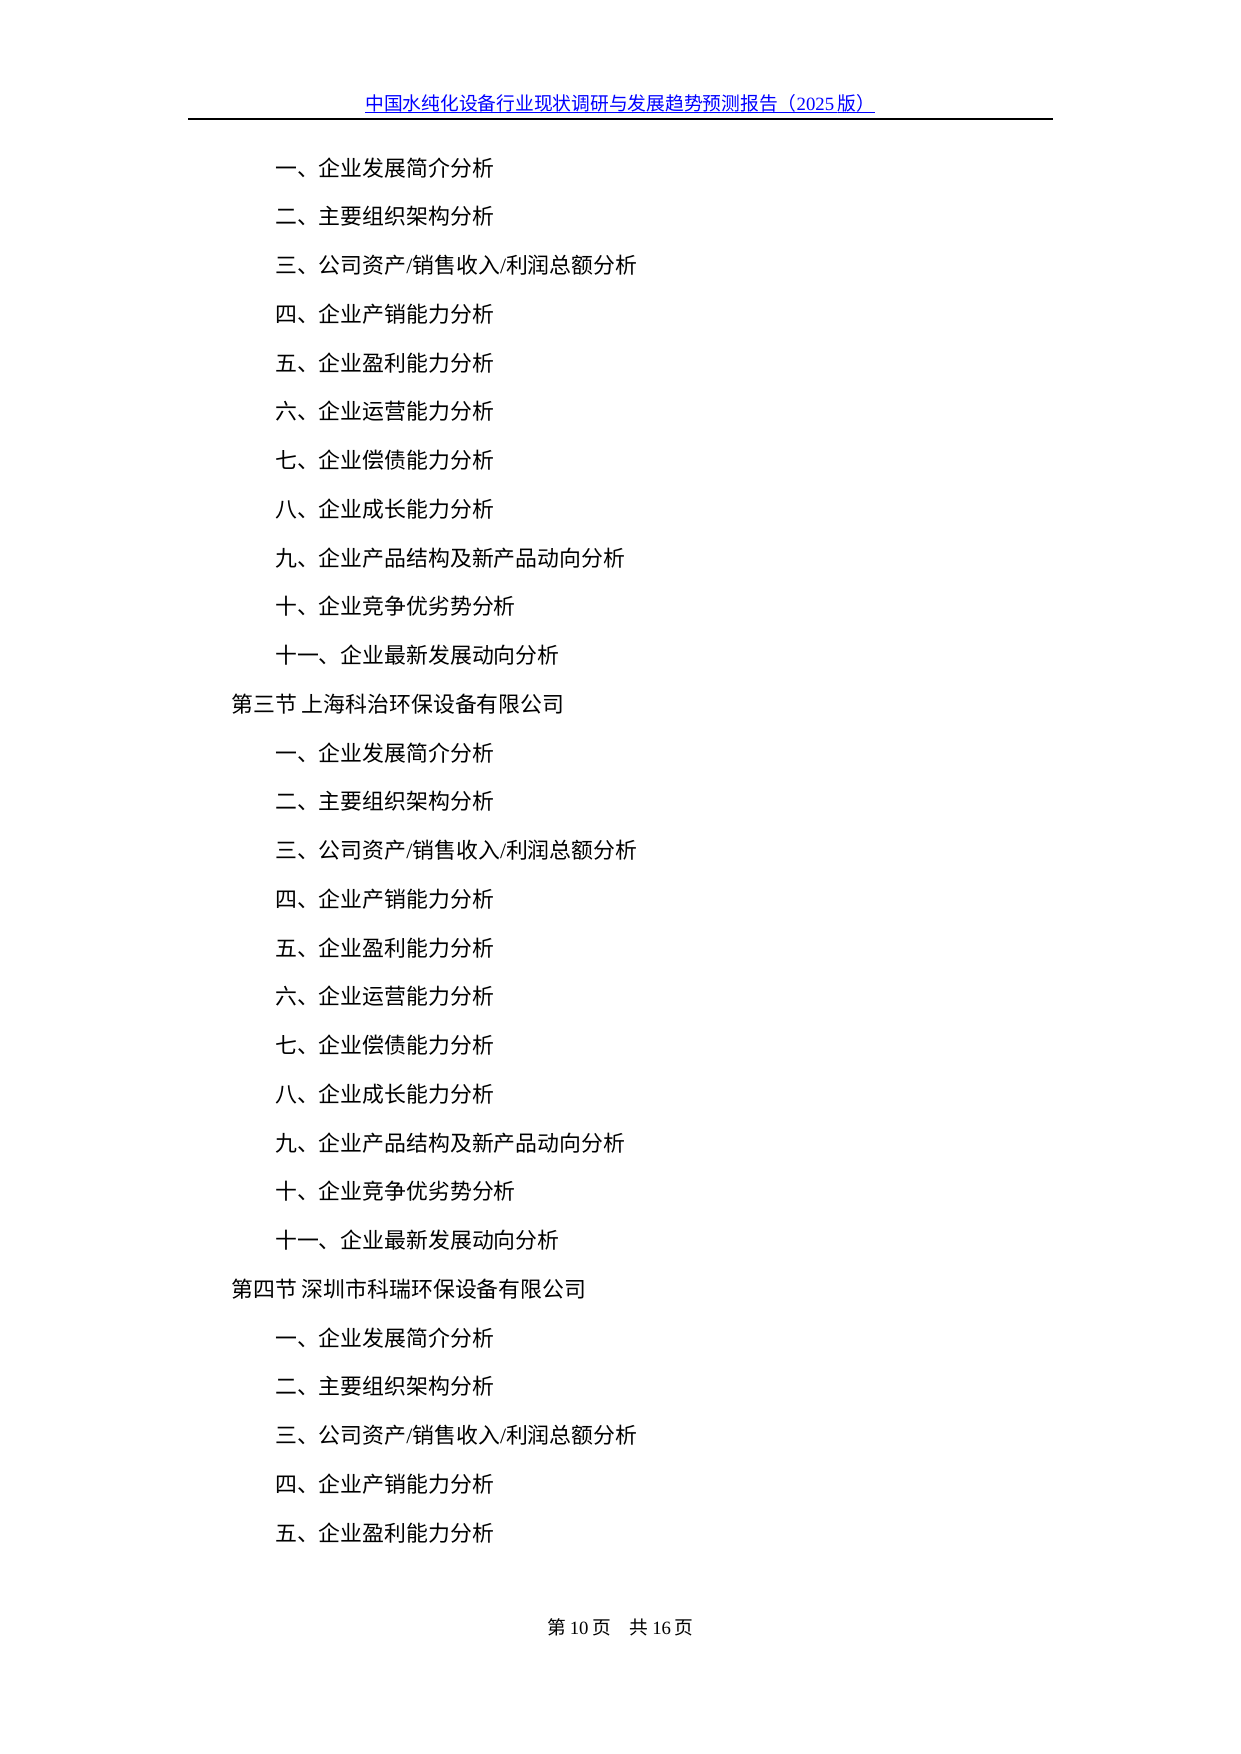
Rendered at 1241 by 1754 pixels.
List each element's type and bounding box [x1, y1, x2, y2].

text [187, 150, 1053, 1548]
